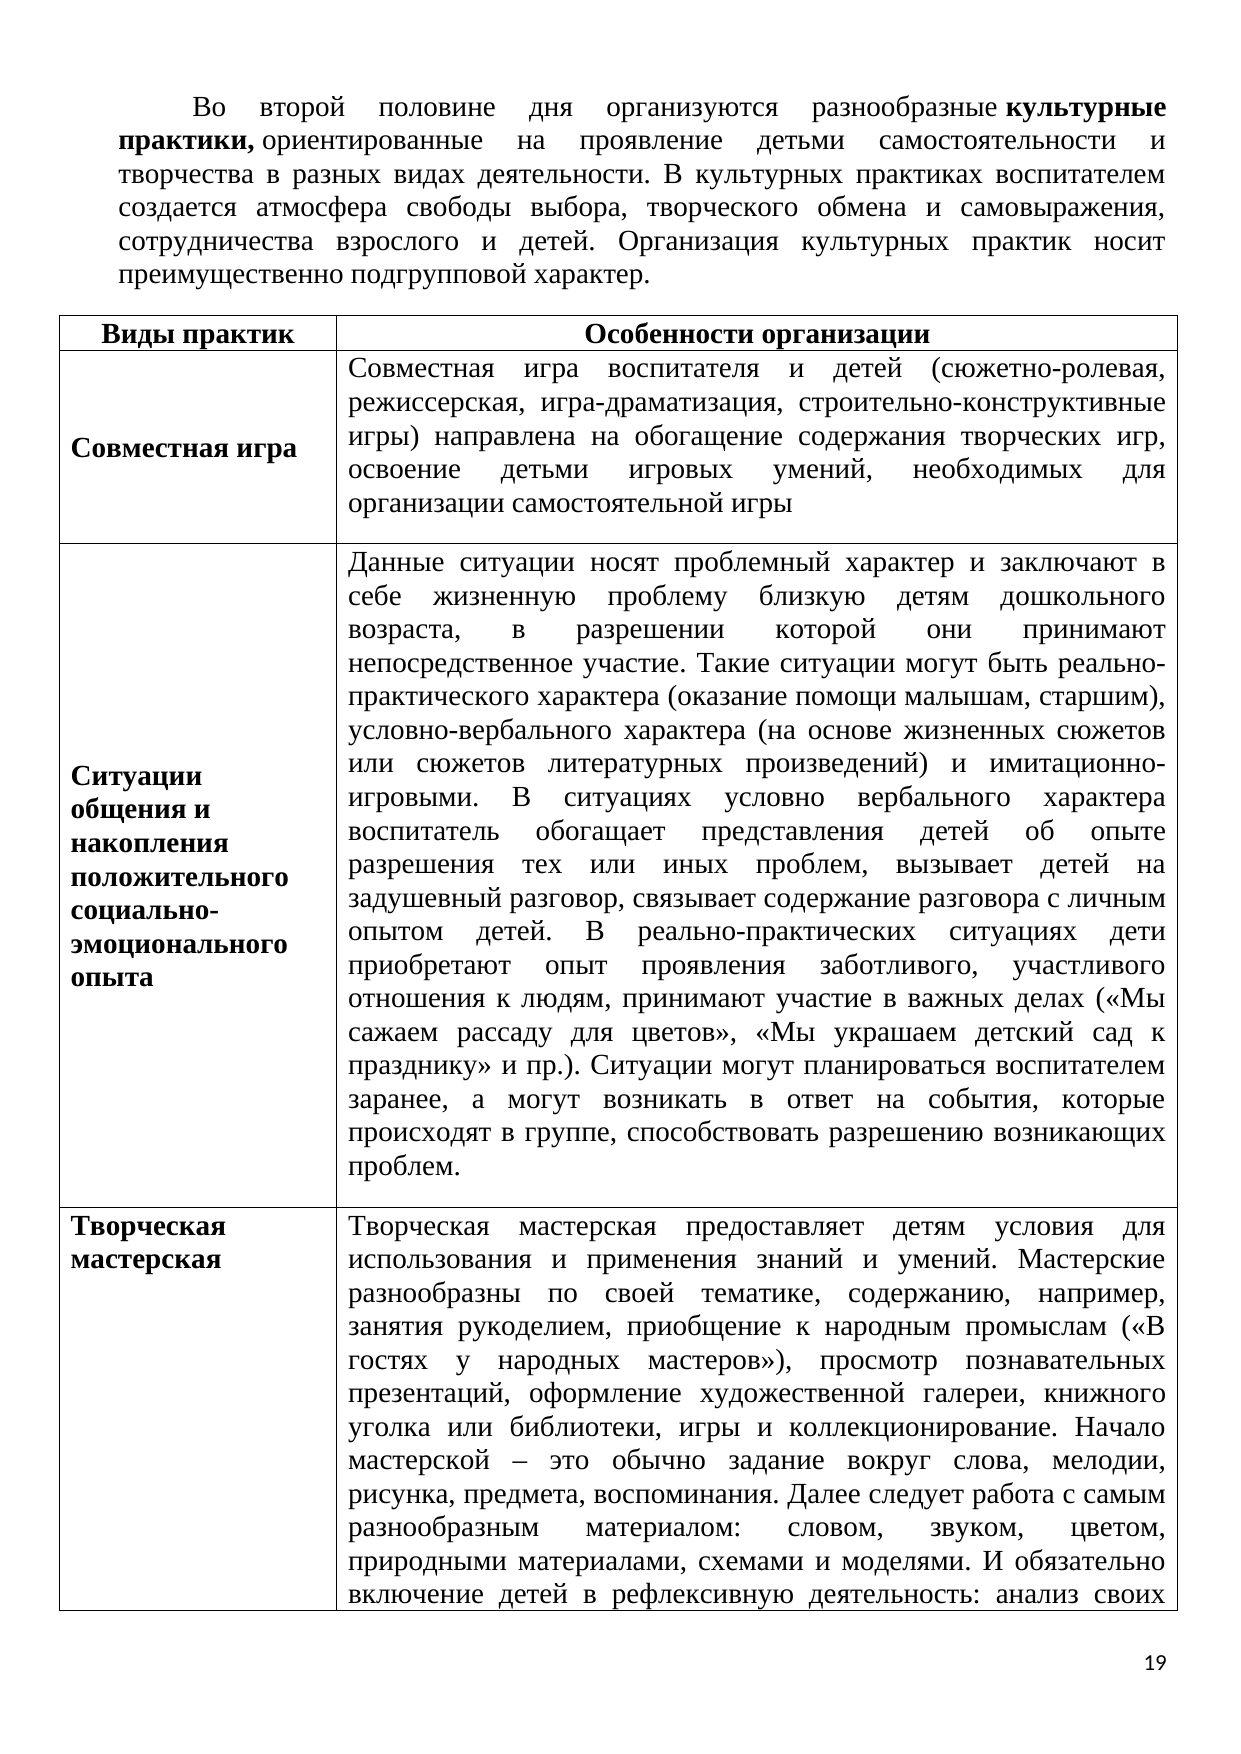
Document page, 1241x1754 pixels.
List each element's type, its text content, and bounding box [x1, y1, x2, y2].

table_header Виды практик [60, 316, 336, 349]
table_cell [60, 1208, 336, 1610]
table_header Особенности организации [337, 316, 1177, 349]
text Во второй половине дня организуются разнообразные культурные практики, ориентированные на проявление детьми самостоятельности и творчества в разных видах деятельности. В культурных практиках воспитателем создается атмосфера свободы выбора, творческого обмена и самовыражения, сотрудничества взрослого и детей. Организация культурных практик носит преимущественно подгрупповой характер. [118, 89, 1166, 290]
table_cell Ситуации общения и накопления положительного социально-эмоционального опыта [60, 544, 336, 1207]
table_cell Совместная игра [60, 351, 336, 543]
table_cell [337, 1208, 1177, 1610]
table_cell Данные ситуации носят проблемный характер и заключают в себе жизненную проблему близкую детям дошкольного возраста, в разрешении которой они принимают непосредственное участие. Такие ситуации могут быть реально-практического характера (оказание помощи малышам, старшим), условно-вербального характера (на основе жизненных сюжетов или сюжетов литературных произведений) и имитационно-игровыми. В ситуациях условно вербального характера воспитатель обогащает представления детей об опыте разрешения тех или иных проблем, вызывает детей на задушевный разговор, связывает содержание разговора с личным опытом детей. В реально-практических ситуациях дети приобретают опыт проявления заботливого, участливого отношения к людям, принимают участие в важных делах («Мы сажаем рассаду для цветов», «Мы украшаем детский сад к празднику» и пр.). Ситуации могут планироваться воспитателем заранее, а могут возникать в ответ на события, которые происходят в группе, способствовать разрешению возникающих проблем. [337, 544, 1177, 1207]
table_cell Совместная игра воспитателя и детей (сюжетно-ролевая, режиссерская, игра-драматизация, строительно-конструктивные игры) направлена на обогащение содержания творческих игр, освоение детьми игровых умений, необходимых для организации самостоятельной игры [337, 351, 1177, 543]
